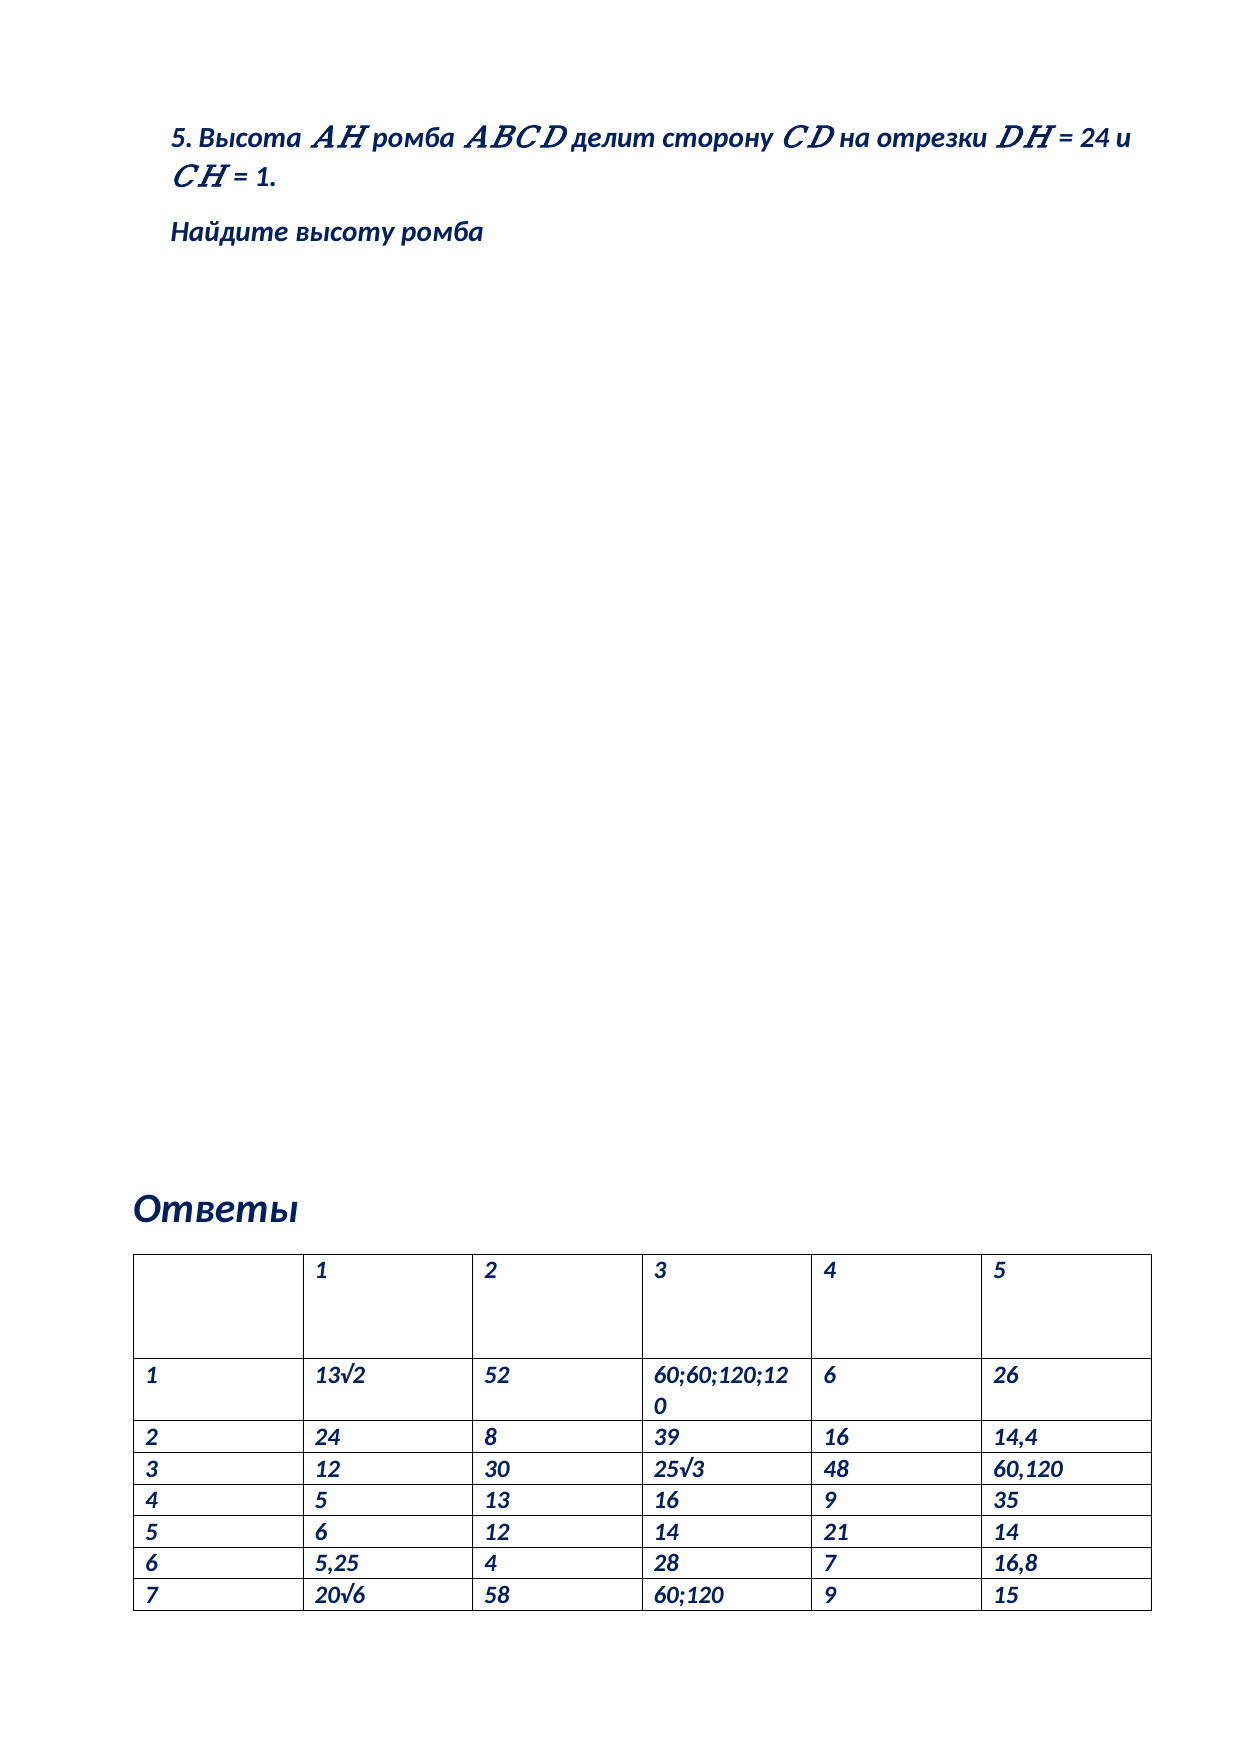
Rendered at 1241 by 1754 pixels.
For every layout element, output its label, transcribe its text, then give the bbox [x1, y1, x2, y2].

table_header 5 [982, 1255, 1151, 1358]
table_cell 28 [643, 1548, 811, 1578]
table_cell 58 [473, 1579, 642, 1610]
table_cell 5 [134, 1516, 303, 1547]
table_cell 14 [643, 1516, 811, 1547]
table_cell 16,8 [982, 1548, 1151, 1578]
table_header 1 [304, 1255, 472, 1358]
text Найдите высоту ромба [170, 213, 1152, 248]
table_cell 14 [982, 1516, 1151, 1547]
table_cell 15 [982, 1579, 1151, 1610]
table_cell 60,120 [982, 1453, 1151, 1483]
table_cell 12 [304, 1453, 472, 1483]
table_cell 16 [812, 1421, 981, 1452]
table_cell 48 [812, 1453, 981, 1483]
table_header 3 [643, 1255, 811, 1358]
table_cell 35 [982, 1485, 1151, 1515]
table_cell 4 [134, 1485, 303, 1515]
table_cell 6 [134, 1548, 303, 1578]
table_cell 12 [473, 1516, 642, 1547]
table_cell 6 [812, 1359, 981, 1420]
table_cell 25√3 [643, 1453, 811, 1483]
table_cell 3 [134, 1453, 303, 1483]
table_cell 4 [473, 1548, 642, 1578]
text Ответы [133, 1182, 1152, 1233]
table_header [134, 1255, 303, 1358]
table_cell 13√2 [304, 1359, 472, 1420]
table_cell 30 [473, 1453, 642, 1483]
table_cell 60;60;120;120 [643, 1359, 811, 1420]
table_header 2 [473, 1255, 642, 1358]
table_cell 52 [473, 1359, 642, 1420]
table_cell 5 [304, 1485, 472, 1515]
table_cell 7 [134, 1579, 303, 1610]
table_cell 9 [812, 1485, 981, 1515]
table_cell 9 [812, 1579, 981, 1610]
table_cell 20√6 [304, 1579, 472, 1610]
table_cell 7 [812, 1548, 981, 1578]
table_cell 60;120 [643, 1579, 811, 1610]
table_cell 13 [473, 1485, 642, 1515]
table_cell 14,4 [982, 1421, 1151, 1452]
table_cell 16 [643, 1485, 811, 1515]
table_cell 8 [473, 1421, 642, 1452]
table_cell 1 [134, 1359, 303, 1420]
text 5. Высота 𝐴𝐻 ромба 𝐴𝐵𝐶𝐷 делит сторону 𝐶𝐷 на отрезки 𝐷𝐻 = 24 и 𝐶𝐻 = 1. [170, 118, 1152, 193]
table_cell 5,25 [304, 1548, 472, 1578]
table_header 4 [812, 1255, 981, 1358]
table_cell 24 [304, 1421, 472, 1452]
table_cell 2 [134, 1421, 303, 1452]
table_cell 6 [304, 1516, 472, 1547]
table_cell 39 [643, 1421, 811, 1452]
table_cell 26 [982, 1359, 1151, 1420]
table_cell 21 [812, 1516, 981, 1547]
